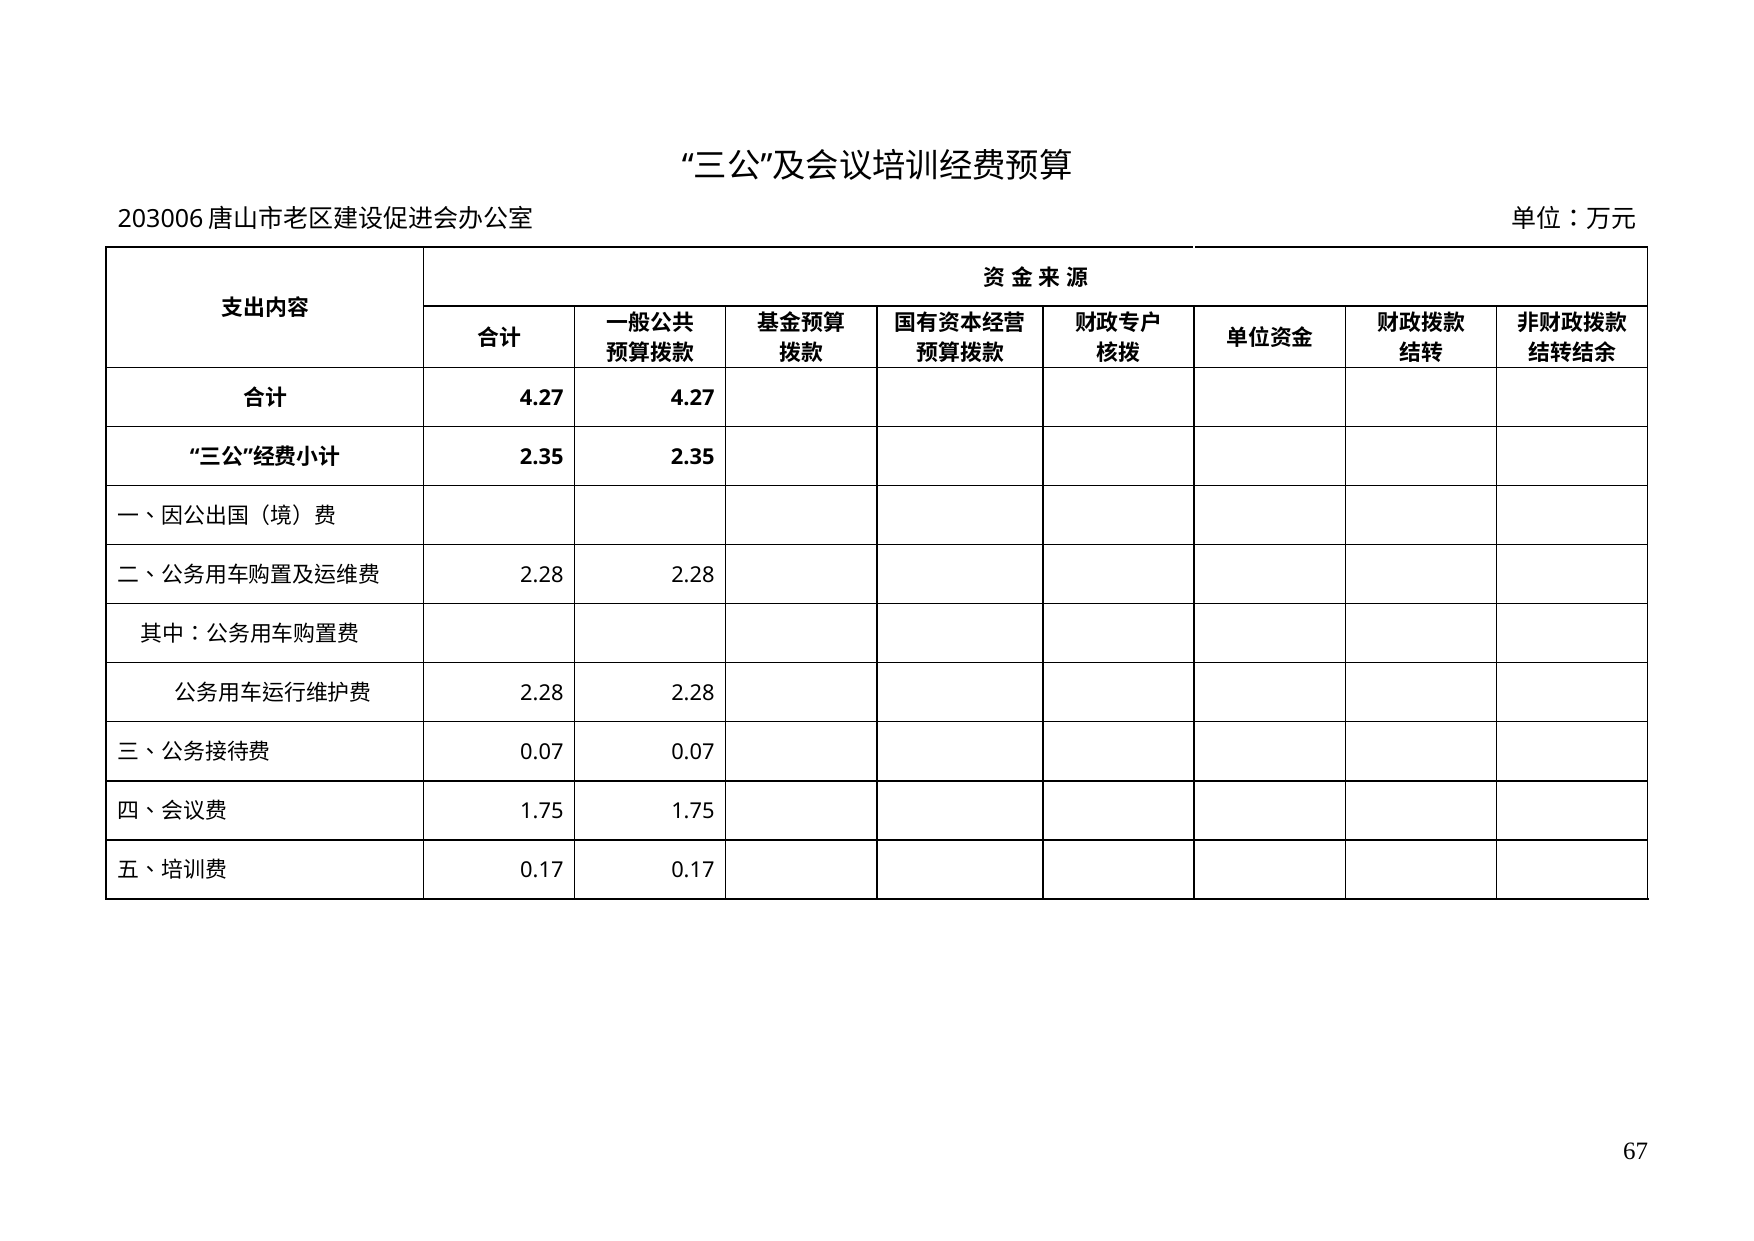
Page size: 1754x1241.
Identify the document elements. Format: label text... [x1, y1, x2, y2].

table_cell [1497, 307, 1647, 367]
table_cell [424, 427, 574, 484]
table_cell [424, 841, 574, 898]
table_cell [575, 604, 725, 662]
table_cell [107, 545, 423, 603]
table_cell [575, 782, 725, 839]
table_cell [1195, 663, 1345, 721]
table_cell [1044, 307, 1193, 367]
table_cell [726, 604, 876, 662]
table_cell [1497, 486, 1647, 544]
text “三公”及会议培训经费预算 [106, 142, 1648, 187]
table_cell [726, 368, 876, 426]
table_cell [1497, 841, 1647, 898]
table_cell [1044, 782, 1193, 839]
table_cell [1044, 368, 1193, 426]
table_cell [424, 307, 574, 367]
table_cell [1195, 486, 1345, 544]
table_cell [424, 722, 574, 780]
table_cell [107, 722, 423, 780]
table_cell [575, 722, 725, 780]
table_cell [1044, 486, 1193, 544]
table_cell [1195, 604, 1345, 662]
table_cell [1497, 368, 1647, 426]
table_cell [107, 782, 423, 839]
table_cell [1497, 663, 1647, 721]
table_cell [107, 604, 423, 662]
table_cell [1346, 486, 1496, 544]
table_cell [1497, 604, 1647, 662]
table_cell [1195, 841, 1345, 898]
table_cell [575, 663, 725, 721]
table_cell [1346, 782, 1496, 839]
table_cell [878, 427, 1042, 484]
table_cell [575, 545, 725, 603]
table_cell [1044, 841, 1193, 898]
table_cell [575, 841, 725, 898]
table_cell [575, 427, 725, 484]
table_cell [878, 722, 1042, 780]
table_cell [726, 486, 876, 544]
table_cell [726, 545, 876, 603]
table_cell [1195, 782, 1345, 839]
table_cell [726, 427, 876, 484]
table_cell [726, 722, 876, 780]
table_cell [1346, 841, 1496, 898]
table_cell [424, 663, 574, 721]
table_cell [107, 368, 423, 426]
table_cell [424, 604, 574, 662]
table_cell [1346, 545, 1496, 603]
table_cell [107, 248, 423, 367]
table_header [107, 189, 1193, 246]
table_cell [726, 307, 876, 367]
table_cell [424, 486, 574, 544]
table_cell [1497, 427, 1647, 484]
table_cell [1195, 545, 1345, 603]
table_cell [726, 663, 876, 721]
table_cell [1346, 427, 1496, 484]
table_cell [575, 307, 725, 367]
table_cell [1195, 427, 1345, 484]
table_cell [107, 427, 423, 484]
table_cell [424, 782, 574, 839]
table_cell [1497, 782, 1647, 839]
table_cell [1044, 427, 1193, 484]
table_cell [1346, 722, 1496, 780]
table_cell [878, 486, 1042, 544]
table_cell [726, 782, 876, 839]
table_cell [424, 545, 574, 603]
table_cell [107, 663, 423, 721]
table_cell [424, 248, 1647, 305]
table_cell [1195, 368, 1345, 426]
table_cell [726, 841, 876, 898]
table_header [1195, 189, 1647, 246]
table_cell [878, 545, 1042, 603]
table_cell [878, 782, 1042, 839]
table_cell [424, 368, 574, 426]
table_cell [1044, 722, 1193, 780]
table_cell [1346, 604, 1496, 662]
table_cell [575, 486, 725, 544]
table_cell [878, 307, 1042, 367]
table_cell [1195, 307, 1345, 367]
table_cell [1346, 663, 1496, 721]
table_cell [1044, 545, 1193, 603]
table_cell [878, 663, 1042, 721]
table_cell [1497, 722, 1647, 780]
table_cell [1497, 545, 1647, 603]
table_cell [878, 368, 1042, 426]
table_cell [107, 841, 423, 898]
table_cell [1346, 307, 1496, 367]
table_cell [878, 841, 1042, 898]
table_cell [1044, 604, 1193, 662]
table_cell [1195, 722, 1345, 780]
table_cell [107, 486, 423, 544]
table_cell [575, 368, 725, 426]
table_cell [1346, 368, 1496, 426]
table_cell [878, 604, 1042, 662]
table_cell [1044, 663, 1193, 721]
